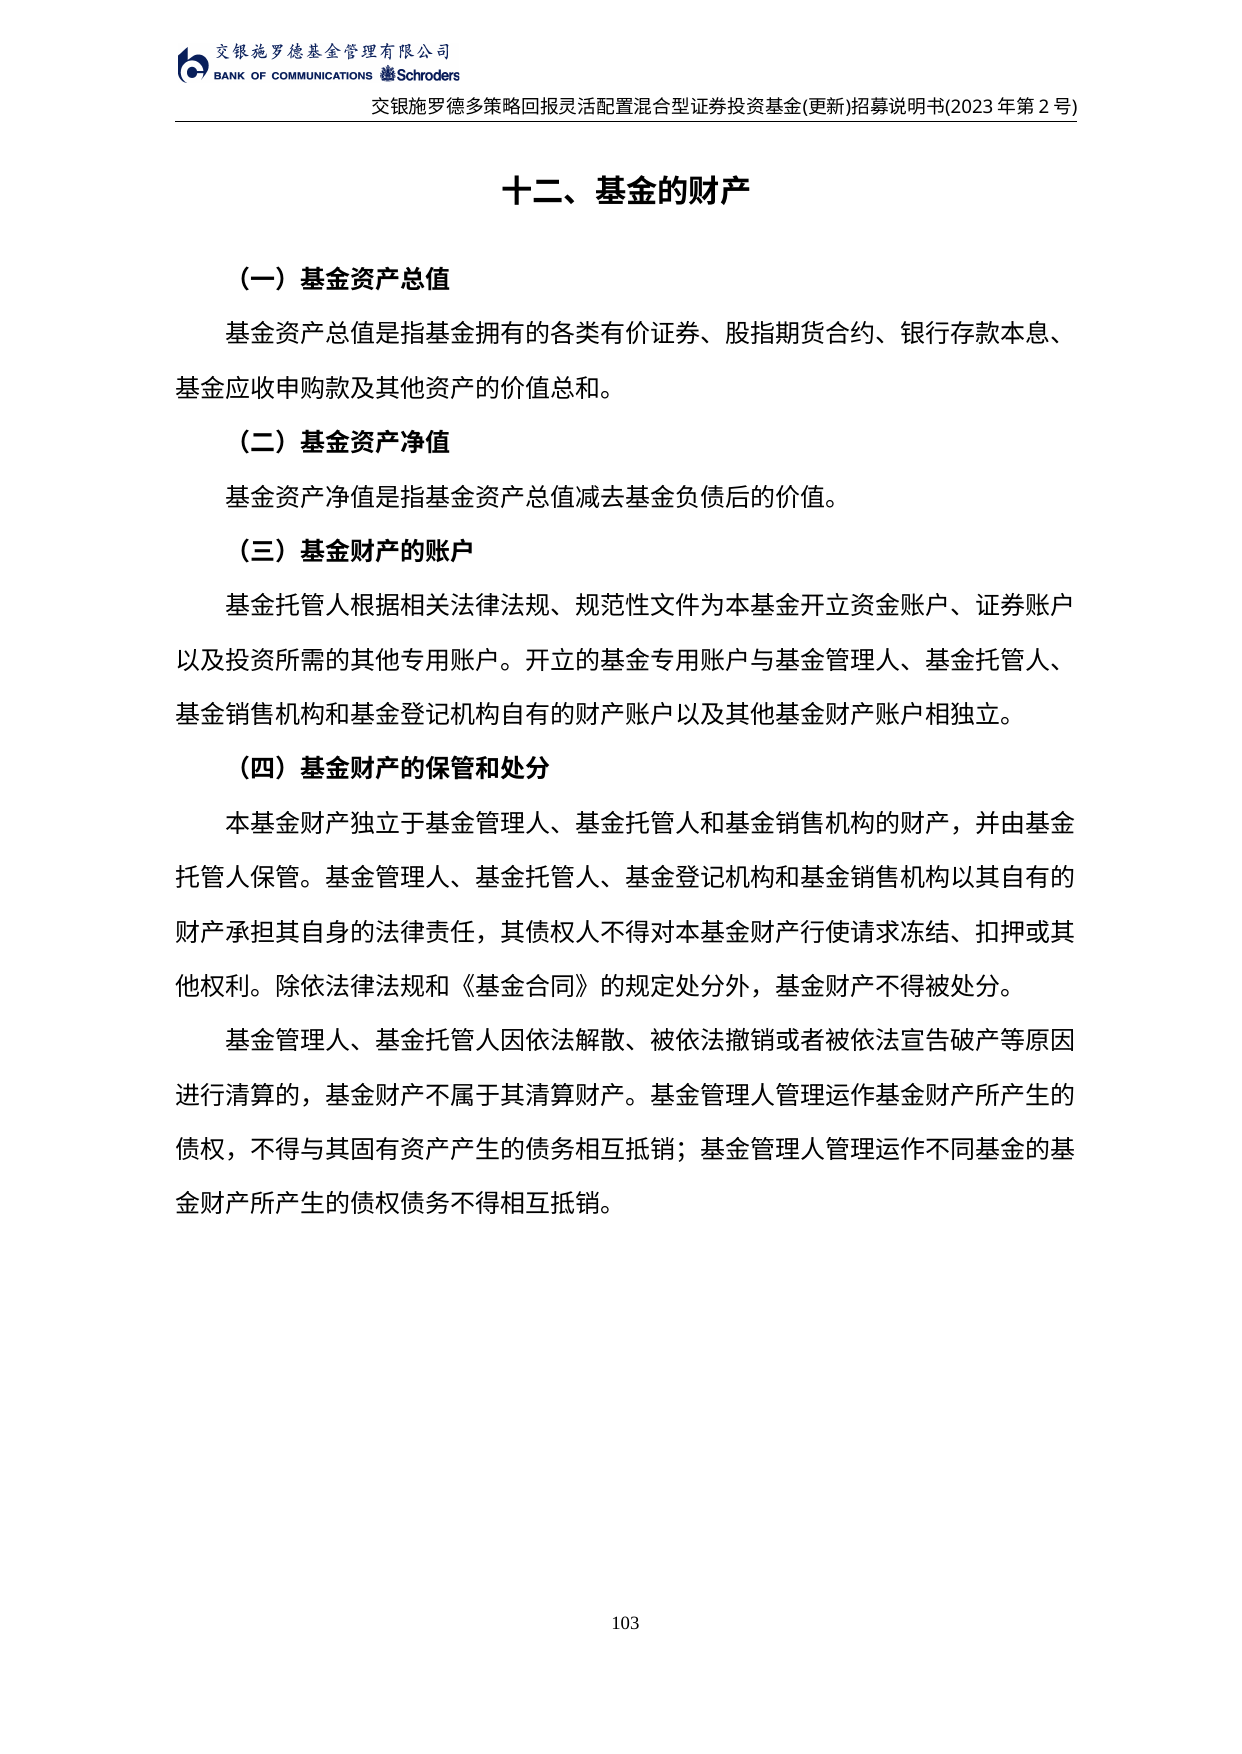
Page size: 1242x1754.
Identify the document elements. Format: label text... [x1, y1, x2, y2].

text （二）基金资产净值 [175, 423, 1077, 459]
text 基金托管人根据相关法律法规、规范性文件为本基金开立资金账户、证券账户以及投资所需的其他专用账户。开立的基金专用账户与基金管理人、基金托管人、基金销售机构和基金登记机构自有的财产账户以及其他基金财产账户相独立。 [175, 586, 1077, 731]
text 基金资产总值是指基金拥有的各类有价证券、股指期货合约、银行存款本息、基金应收申购款及其他资产的价值总和。 [175, 314, 1077, 404]
text （三）基金财产的账户 [175, 531, 1077, 568]
text （一）基金资产总值 [175, 259, 1077, 296]
text 基金资产净值是指基金资产总值减去基金负债后的价值。 [175, 477, 1077, 513]
text 本基金财产独立于基金管理人、基金托管人和基金销售机构的财产，并由基金托管人保管。基金管理人、基金托管人、基金登记机构和基金销售机构以其自有的财产承担其自身的法律责任，其债权人不得对本基金财产行使请求冻结、扣押或其他权利。除依法律法规和《基金合同》的规定处分外，基金财产不得被处分。 [175, 803, 1077, 1003]
picture [178, 43, 460, 83]
text （四）基金财产的保管和处分 [175, 749, 1077, 785]
text 基金管理人、基金托管人因依法解散、被依法撤销或者被依法宣告破产等原因进行清算的，基金财产不属于其清算财产。基金管理人管理运作基金财产所产生的债权，不得与其固有资产产生的债务相互抵销；基金管理人管理运作不同基金的基金财产所产生的债权债务不得相互抵销。 [175, 1021, 1077, 1220]
subtitle 十二、基金的财产 [175, 167, 1077, 212]
